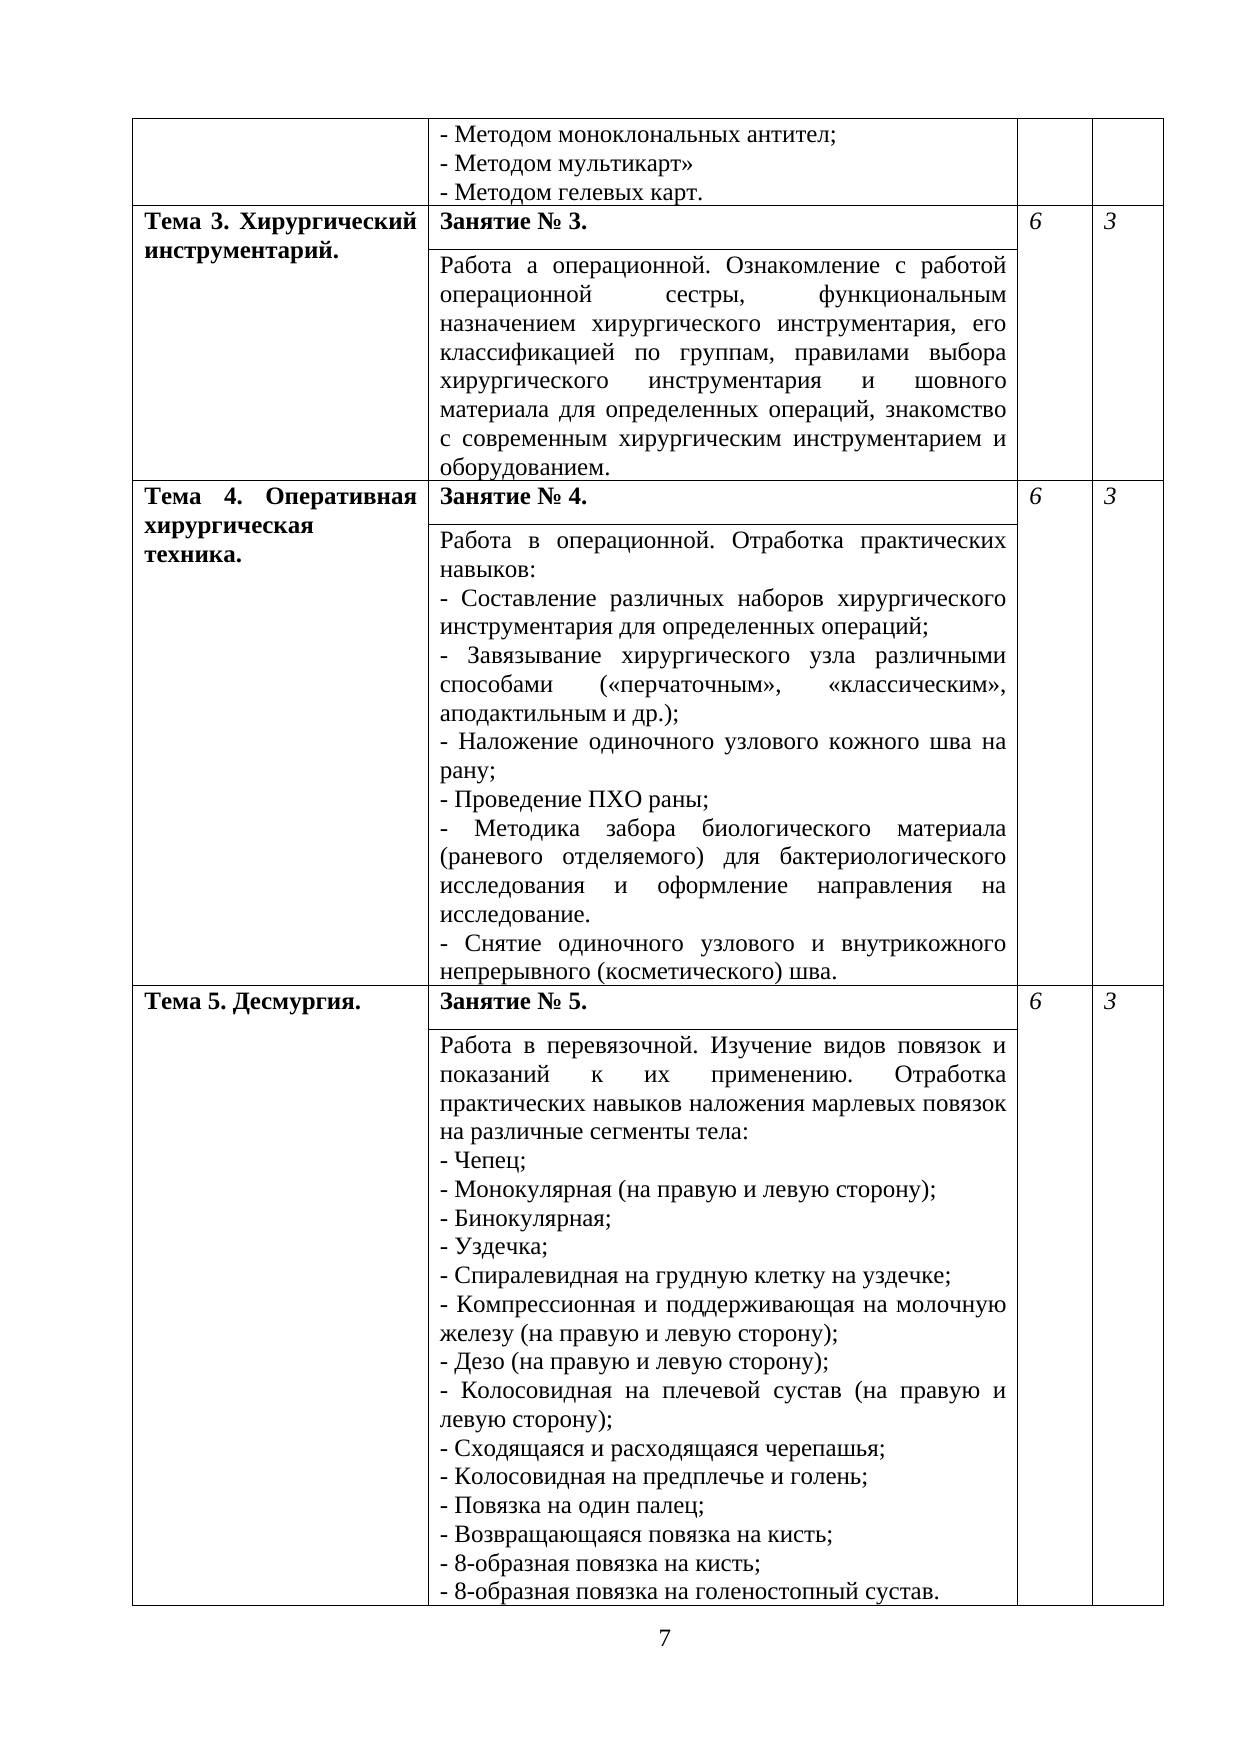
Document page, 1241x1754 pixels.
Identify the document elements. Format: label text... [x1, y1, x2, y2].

table_cell 6 [1018, 481, 1092, 985]
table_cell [429, 119, 1017, 205]
table_cell 6 [1018, 986, 1092, 1605]
table_cell Занятие № 3. [429, 206, 1017, 249]
table_cell Занятие № 4. [429, 481, 1017, 524]
table_cell 6 [1018, 206, 1092, 480]
table_cell Работа в перевязочной. Изучение видов повязок и показаний к их применению. Отработка практических навыков наложения марлевых повязок на различные сегменты тела: - Чепец; - Монокулярная (на правую и левую сторону); - Бинокулярная; - Уздечка; - Спиралевидная на грудную клетку на уздечке; - Компрессионная и поддерживающая на молочную железу (на правую и левую сторону); - Дезо (на правую и левую сторону); - Колосовидная на плечевой сустав (на правую и левую сторону); - Сходящаяся и расходящаяся черепашья; - Колосовидная на предплечье и голень; - Повязка на один палец; - Возвращающаяся повязка на кисть; - 8-образная повязка на кисть; - 8-образная повязка на голеностопный сустав. [429, 1030, 1017, 1605]
table_cell Тема 3. Хирургический инструментарий. [133, 206, 428, 480]
table_cell Занятие № 5. [429, 986, 1017, 1029]
table_cell Тема 5. Десмургия. [133, 986, 428, 1605]
table_cell Работа а операционной. Ознакомление с работой операционной сестры, функциональным назначением хирургического инструментария, его классификацией по группам, правилами выбора хирургического инструментария и шовного материала для определенных операций, знакомство с современным хирургическим инструментарием и оборудованием. [429, 250, 1017, 480]
table_cell Тема 4. Оперативная хирургическая техника. [133, 481, 428, 985]
table_cell 3 [1093, 206, 1163, 480]
table_cell 3 [1093, 986, 1163, 1605]
table_cell Работа в операционной. Отработка практических навыков: - Составление различных наборов хирургического инструментария для определенных операций; - Завязывание хирургического узла различными способами («перчаточным», «классическим», аподактильным и др.); - Наложение одиночного узлового кожного шва на рану; - Проведение ПХО раны; - Методика забора биологического материала (раневого отделяемого) для бактериологического исследования и оформление направления на исследование. - Снятие одиночного узлового и внутрикожного непрерывного (косметического) шва. [429, 525, 1017, 985]
table_cell 3 [1093, 481, 1163, 985]
